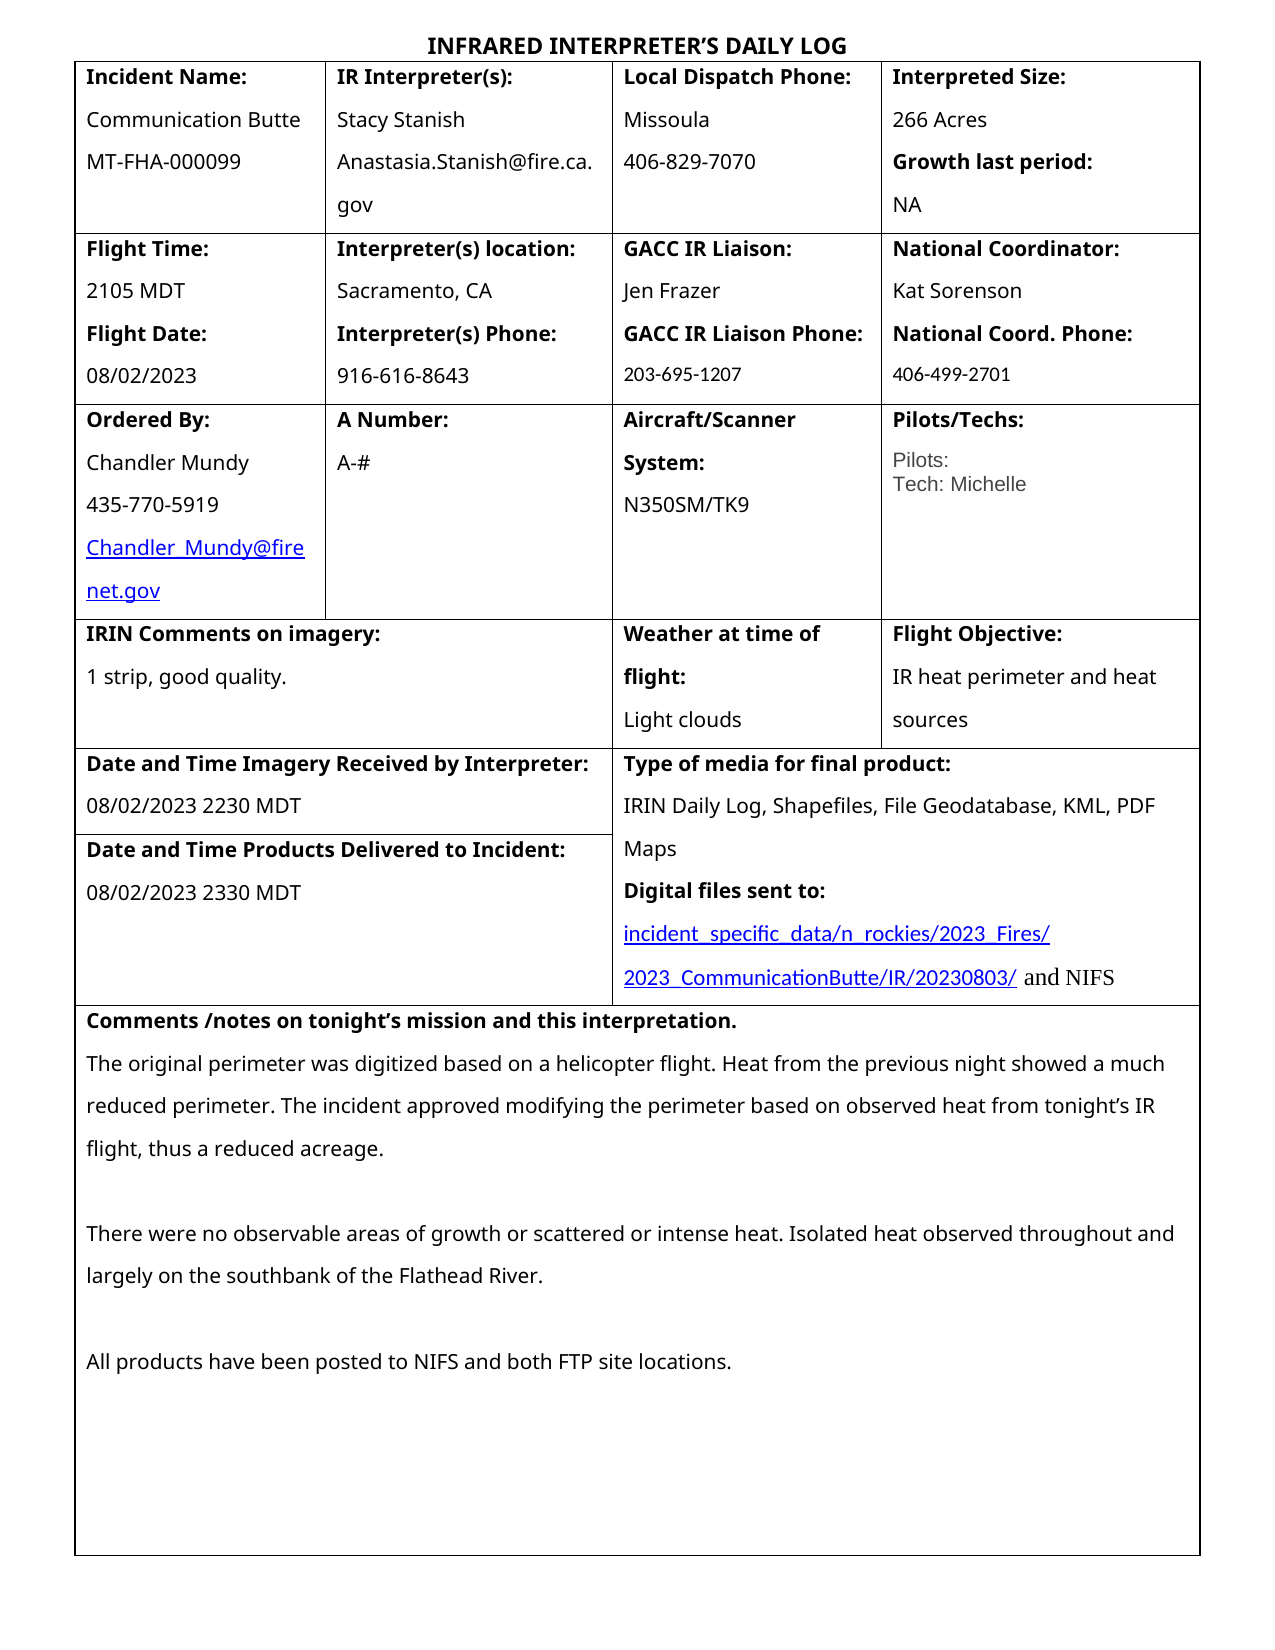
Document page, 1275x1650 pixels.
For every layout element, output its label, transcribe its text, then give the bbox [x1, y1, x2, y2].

table_cell A Number: A-# [326, 405, 612, 618]
table_header Interpreted Size: 266 Acres Growth last period: NA [882, 62, 1199, 233]
table_cell Pilots/Techs: Pilots: Tech: Michelle [882, 405, 1199, 618]
table_header Incident Name: Communication Butte MT-FHA-000099 [76, 62, 325, 233]
table_cell Date and Time Products Delivered to Incident: 08/02/2023 2330 MDT [76, 835, 612, 1005]
table_cell GACC IR Liaison: Jen Frazer GACC IR Liaison Phone: 203-695-1207 [613, 234, 881, 404]
table_cell Ordered By: Chandler Mundy 435-770-5919 Chandler_Mundy@firenet.gov [76, 405, 325, 618]
table_cell Aircraft/Scanner System: N350SM/TK9 [613, 405, 881, 618]
table_cell Type of media for final product: IRIN Daily Log, Shapefiles, File Geodatabase, KML, PDF Maps Digital files sent to: incident_specific_data/n_rockies/2023_Fires/2023_CommunicationButte/IR/20230803/ and NIFS [613, 749, 1199, 1005]
table_cell Interpreter(s) location: Sacramento, CA Interpreter(s) Phone: 916-616-8643 [326, 234, 612, 404]
table_header Local Dispatch Phone: Missoula 406-829-7070 [613, 62, 881, 233]
table_cell National Coordinator: Kat Sorenson National Coord. Phone: 406-499-2701 [882, 234, 1199, 404]
table_cell Flight Time: 2105 MDT Flight Date: 08/02/2023 [76, 234, 325, 404]
table_cell Flight Objective: IR heat perimeter and heat sources [882, 620, 1199, 748]
table_cell Comments /notes on tonight’s mission and this interpretation. The original perimeter was digitized based on a helicopter flight. Heat from the previous night showed a much reduced perimeter. The incident approved modifying the perimeter based on observed heat from tonight’s IR flight, thus a reduced acreage. There were no observable areas of growth or scattered or intense heat. Isolated heat observed throughout and largely on the southbank of the Flathead River. All products have been posted to NIFS and both FTP site locations. [76, 1006, 1199, 1554]
table_cell Date and Time Imagery Received by Interpreter: 08/02/2023 2230 MDT [76, 749, 612, 834]
table_cell Weather at time of flight: Light clouds [613, 620, 881, 748]
table_cell IRIN Comments on imagery: 1 strip, good quality. [76, 620, 612, 748]
table_header IR Interpreter(s): Stacy Stanish Anastasia.Stanish@fire.ca.gov [326, 62, 612, 233]
